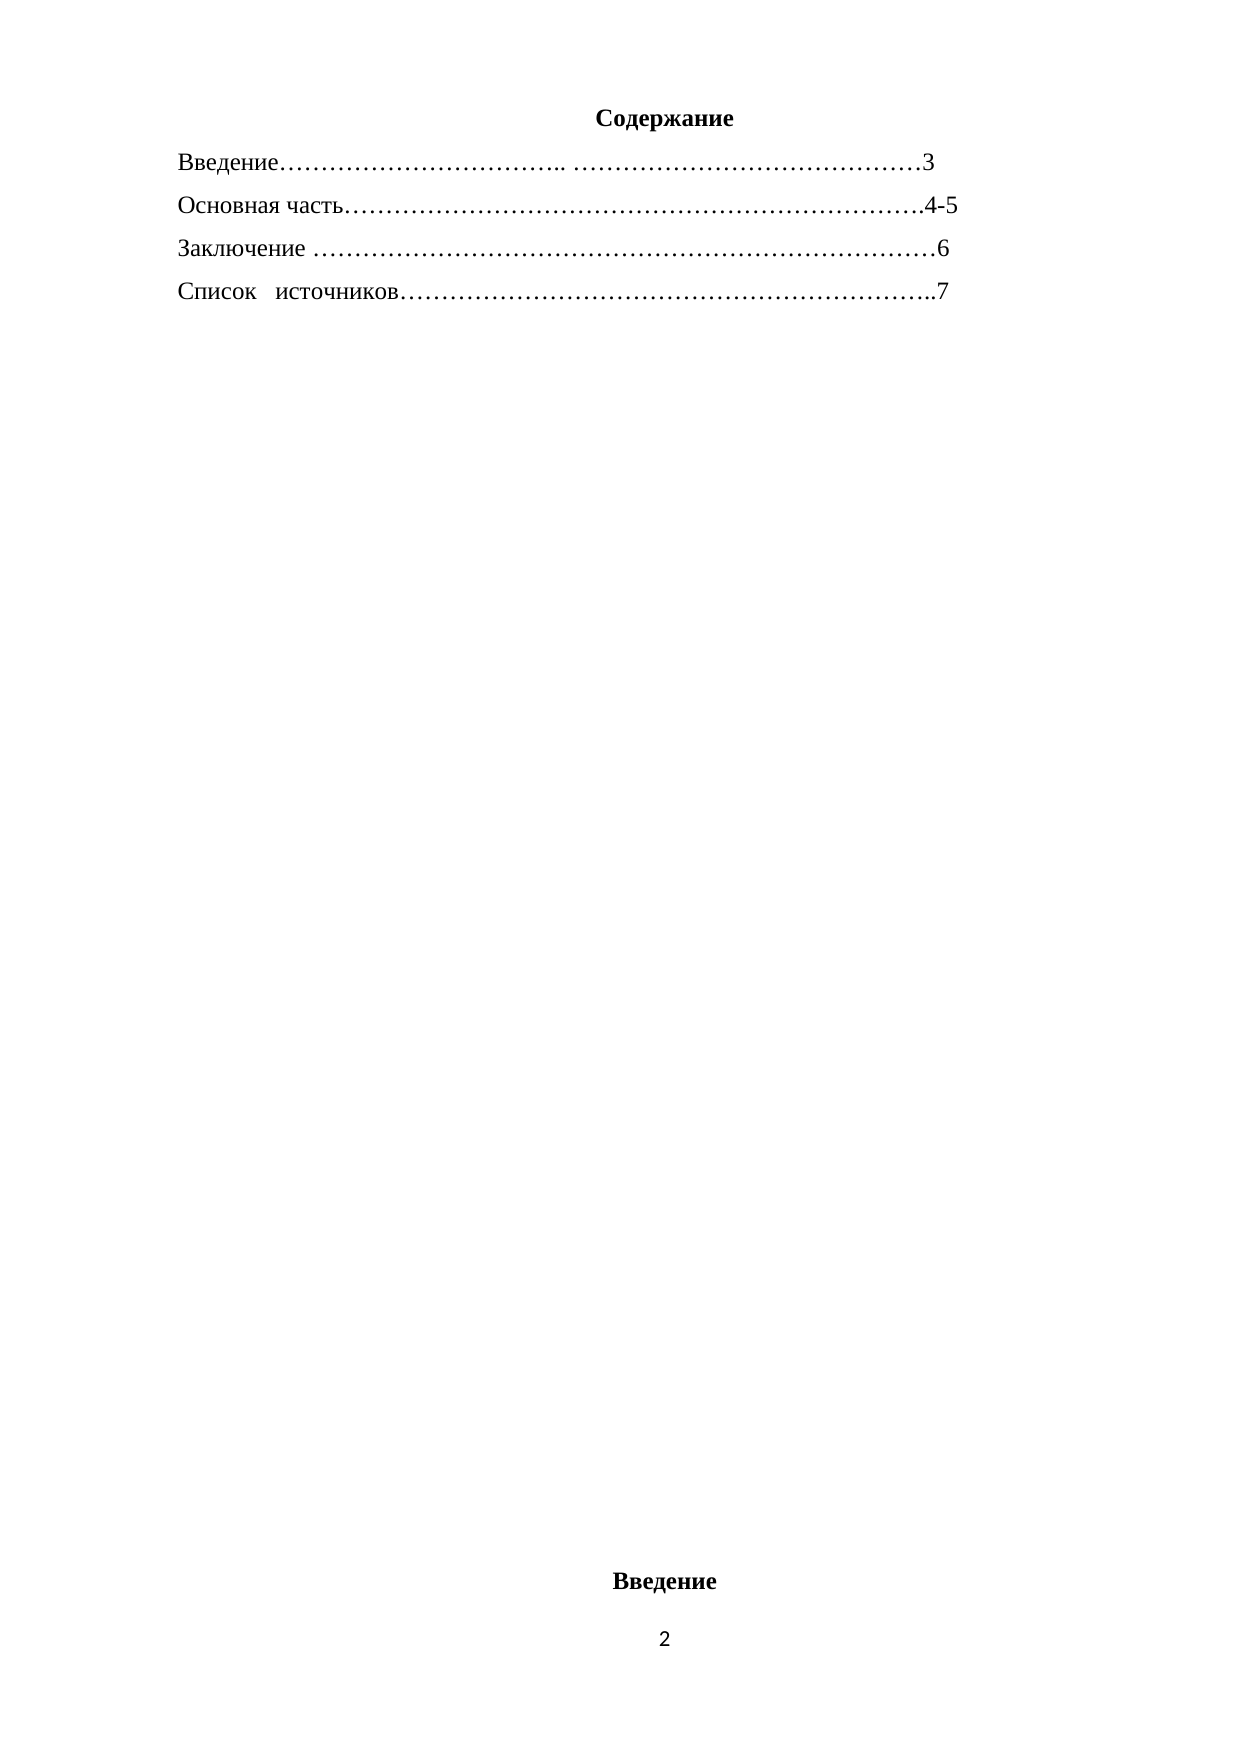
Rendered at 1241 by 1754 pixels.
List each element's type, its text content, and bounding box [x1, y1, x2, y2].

text Содержание [177, 103, 1152, 132]
text Список источников………………………………………………………..7 [177, 276, 1152, 305]
text Основная часть…………………………………………………………….4-5 [177, 190, 1152, 218]
text Введение [177, 1566, 1152, 1595]
text Заключение …………………………………………………………………6 [177, 233, 1152, 262]
text Введение…………………………….. ……………………………………3 [177, 147, 1152, 175]
